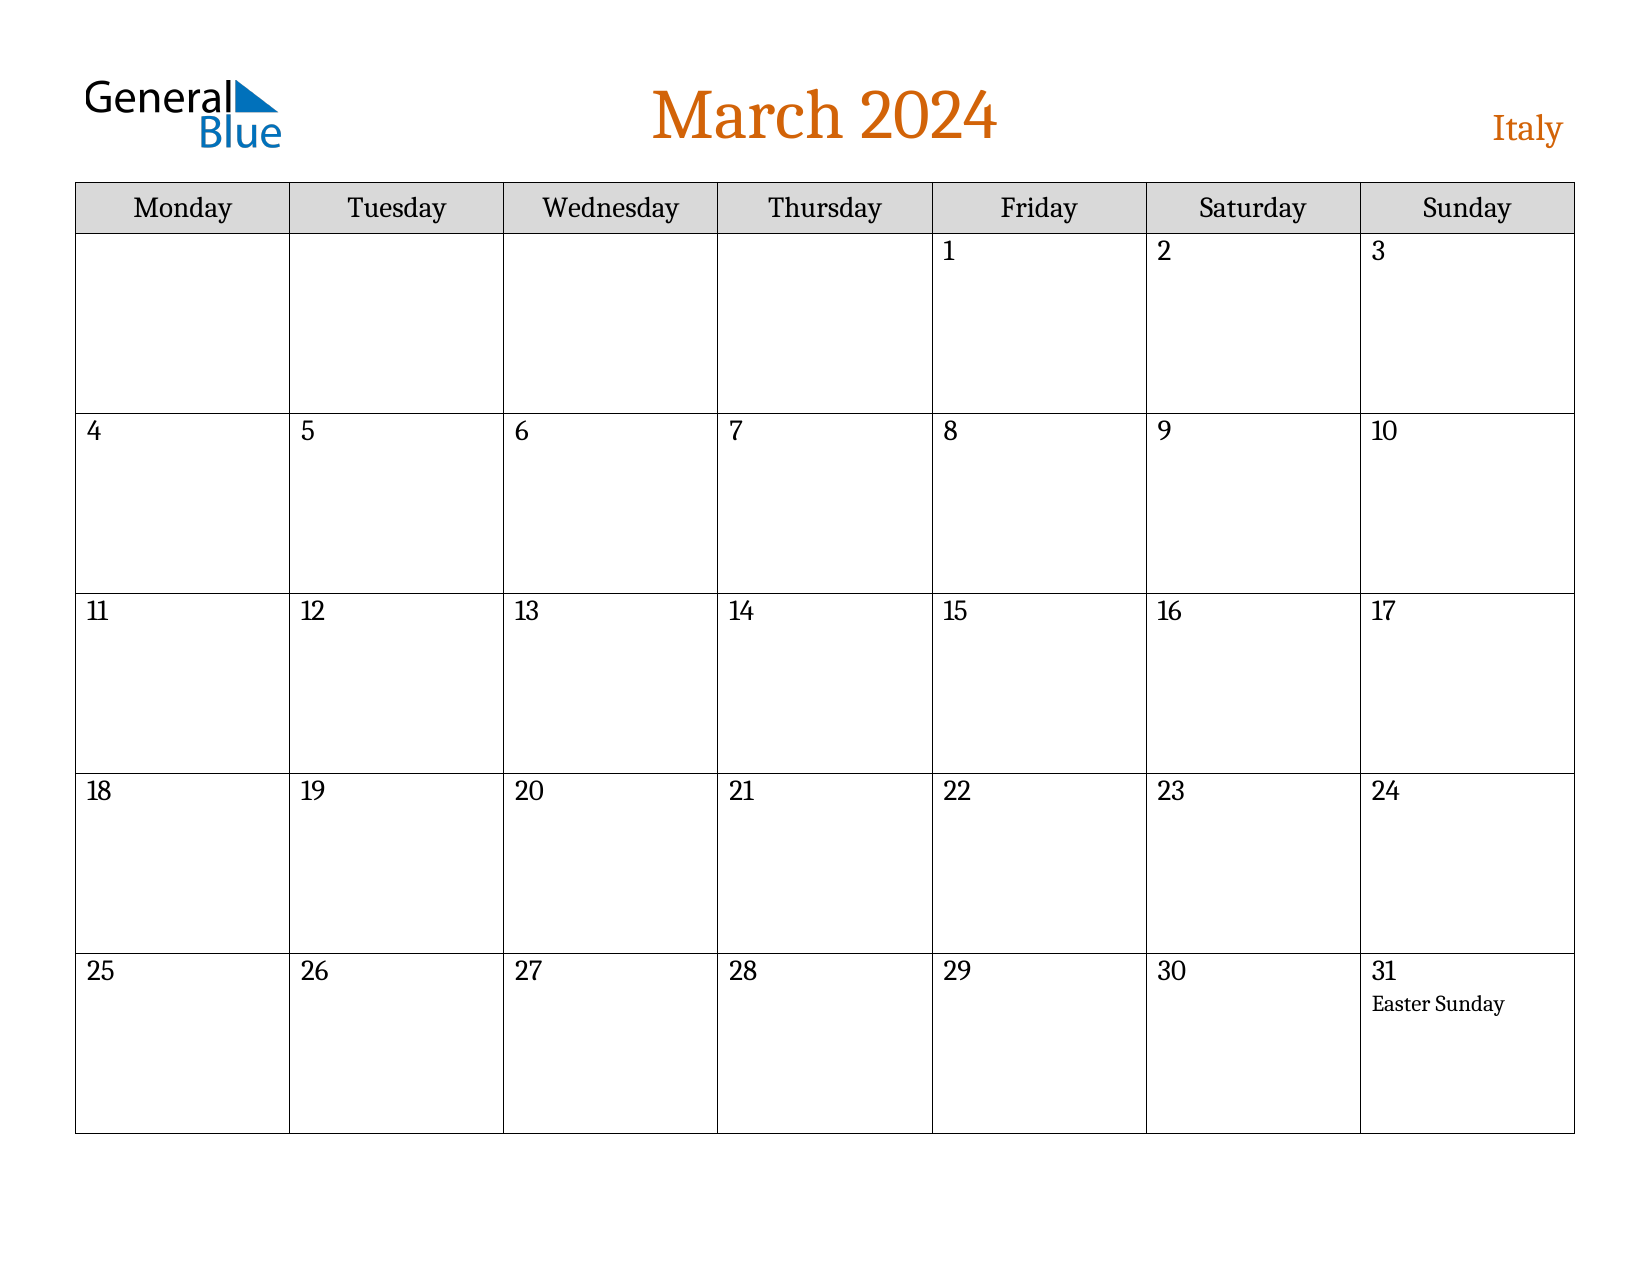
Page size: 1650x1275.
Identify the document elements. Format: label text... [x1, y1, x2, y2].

table_cell 16 [1147, 594, 1360, 630]
table_cell [76, 630, 289, 773]
table_cell Saturday [1147, 183, 1360, 233]
table_cell [504, 234, 717, 270]
table_cell 6 [504, 414, 717, 450]
table_cell [504, 450, 717, 593]
table_cell [504, 630, 717, 773]
table_cell 10 [1361, 414, 1574, 450]
table_cell 22 [933, 774, 1146, 810]
table_cell [718, 990, 932, 1133]
table_cell 24 [1361, 774, 1574, 810]
table_cell [504, 810, 717, 953]
table_cell [718, 270, 932, 413]
table_cell [76, 810, 289, 953]
table_cell 19 [290, 774, 503, 810]
table_cell Monday [76, 183, 289, 233]
table_cell 18 [76, 774, 289, 810]
table_cell 14 [718, 594, 932, 630]
table_cell Thursday [718, 183, 932, 233]
table_cell [933, 270, 1146, 413]
table_cell [76, 234, 289, 270]
table_cell [290, 270, 503, 413]
table_cell Easter Sunday [1361, 990, 1574, 1133]
table_cell [718, 450, 932, 593]
table_cell 27 [504, 954, 717, 990]
table_cell [933, 630, 1146, 773]
table_cell 1 [933, 234, 1146, 270]
table_cell [1361, 270, 1574, 413]
table_cell [1147, 990, 1360, 1133]
table_cell [290, 234, 503, 270]
table_cell 15 [933, 594, 1146, 630]
table_cell 28 [718, 954, 932, 990]
table_cell 17 [1361, 594, 1574, 630]
table_cell [76, 270, 289, 413]
table_cell 12 [290, 594, 503, 630]
table_cell 26 [290, 954, 503, 990]
table_cell Tuesday [290, 183, 503, 233]
table_cell Friday [933, 183, 1146, 233]
table_cell [1361, 450, 1574, 593]
table_cell 8 [933, 414, 1146, 450]
picture [86, 80, 281, 148]
table_cell [718, 630, 932, 773]
table_cell [1147, 270, 1360, 413]
table_cell 20 [504, 774, 717, 810]
table_cell [290, 630, 503, 773]
table_cell [290, 810, 503, 953]
table_cell 31 [1361, 954, 1574, 990]
table_cell 13 [504, 594, 717, 630]
table_cell 21 [718, 774, 932, 810]
table_cell 11 [76, 594, 289, 630]
table_header [76, 75, 503, 182]
table_cell 30 [1147, 954, 1360, 990]
table_cell [1147, 450, 1360, 593]
table_cell Wednesday [504, 183, 717, 233]
table_header Italy [1146, 75, 1574, 182]
table_cell [1361, 810, 1574, 953]
table_cell [933, 450, 1146, 593]
table_cell 4 [76, 414, 289, 450]
table_cell [933, 990, 1146, 1133]
table_cell Sunday [1361, 183, 1574, 233]
table_cell 7 [718, 414, 932, 450]
table_cell [504, 990, 717, 1133]
table_cell [76, 450, 289, 593]
table_cell 2 [1147, 234, 1360, 270]
table_cell 5 [290, 414, 503, 450]
table_cell 9 [1147, 414, 1360, 450]
table_header March 2024 [504, 75, 1146, 182]
table_cell [718, 234, 932, 270]
table_cell 23 [1147, 774, 1360, 810]
table_cell 25 [76, 954, 289, 990]
table_cell [718, 810, 932, 953]
table_cell [504, 270, 717, 413]
table_cell [1361, 630, 1574, 773]
table_cell [1147, 630, 1360, 773]
table_cell [933, 810, 1146, 953]
table_cell 3 [1361, 234, 1574, 270]
table_cell [76, 990, 289, 1133]
table_cell [290, 990, 503, 1133]
table_cell 29 [933, 954, 1146, 990]
table_cell [1147, 810, 1360, 953]
table_cell [290, 450, 503, 593]
